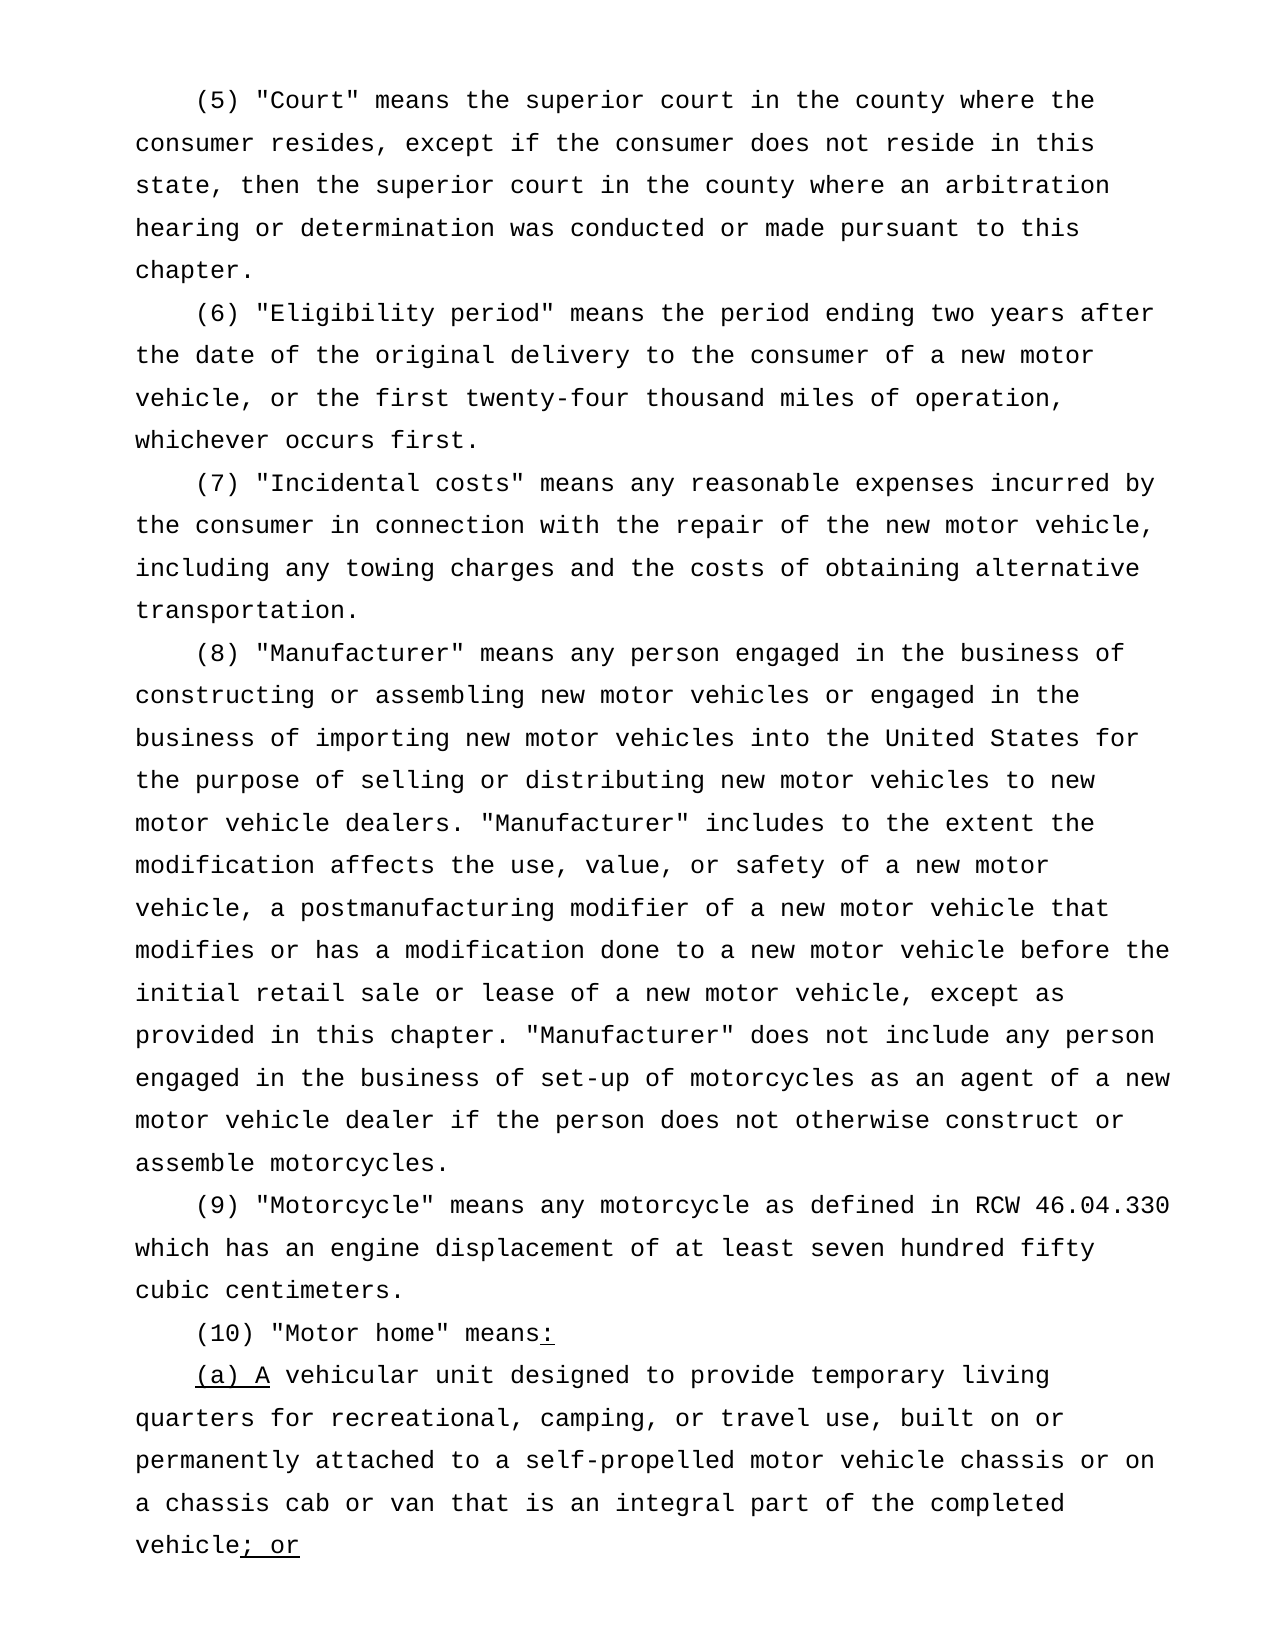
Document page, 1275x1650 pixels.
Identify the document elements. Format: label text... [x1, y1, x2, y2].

text (5) "Court" means the superior court in the county where the consumer resides, except if the consumer does not reside in this state, then the superior court in the county where an arbitration hearing or determination was conducted or made pursuant to this chapter. [135, 75, 1170, 287]
text (8) "Manufacturer" means any person engaged in the business of constructing or assembling new motor vehicles or engaged in the business of importing new motor vehicles into the United States for the purpose of selling or distributing new motor vehicles to new motor vehicle dealers. "Manufacturer" includes to the extent the modification affects the use, value, or safety of a new motor vehicle, a postmanufacturing modifier of a new motor vehicle that modifies or has a modification done to a new motor vehicle before the initial retail sale or lease of a new motor vehicle, except as provided in this chapter. "Manufacturer" does not include any person engaged in the business of set-up of motorcycles as an agent of a new motor vehicle dealer if the person does not otherwise construct or assemble motorcycles. [135, 627, 1170, 1180]
text (10) "Motor home" means: [135, 1307, 1170, 1350]
text (6) "Eligibility period" means the period ending two years after the date of the original delivery to the consumer of a new motor vehicle, or the first twenty-four thousand miles of operation, whichever occurs first. [135, 287, 1170, 457]
text (a) A vehicular unit designed to provide temporary living quarters for recreational, camping, or travel use, built on or permanently attached to a self-propelled motor vehicle chassis or on a chassis cab or van that is an integral part of the completed vehicle; or [135, 1350, 1170, 1562]
text (7) "Incidental costs" means any reasonable expenses incurred by the consumer in connection with the repair of the new motor vehicle, including any towing charges and the costs of obtaining alternative transportation. [135, 457, 1170, 627]
text (9) "Motorcycle" means any motorcycle as defined in RCW 46.04.330 which has an engine displacement of at least seven hundred fifty cubic centimeters. [135, 1180, 1170, 1307]
